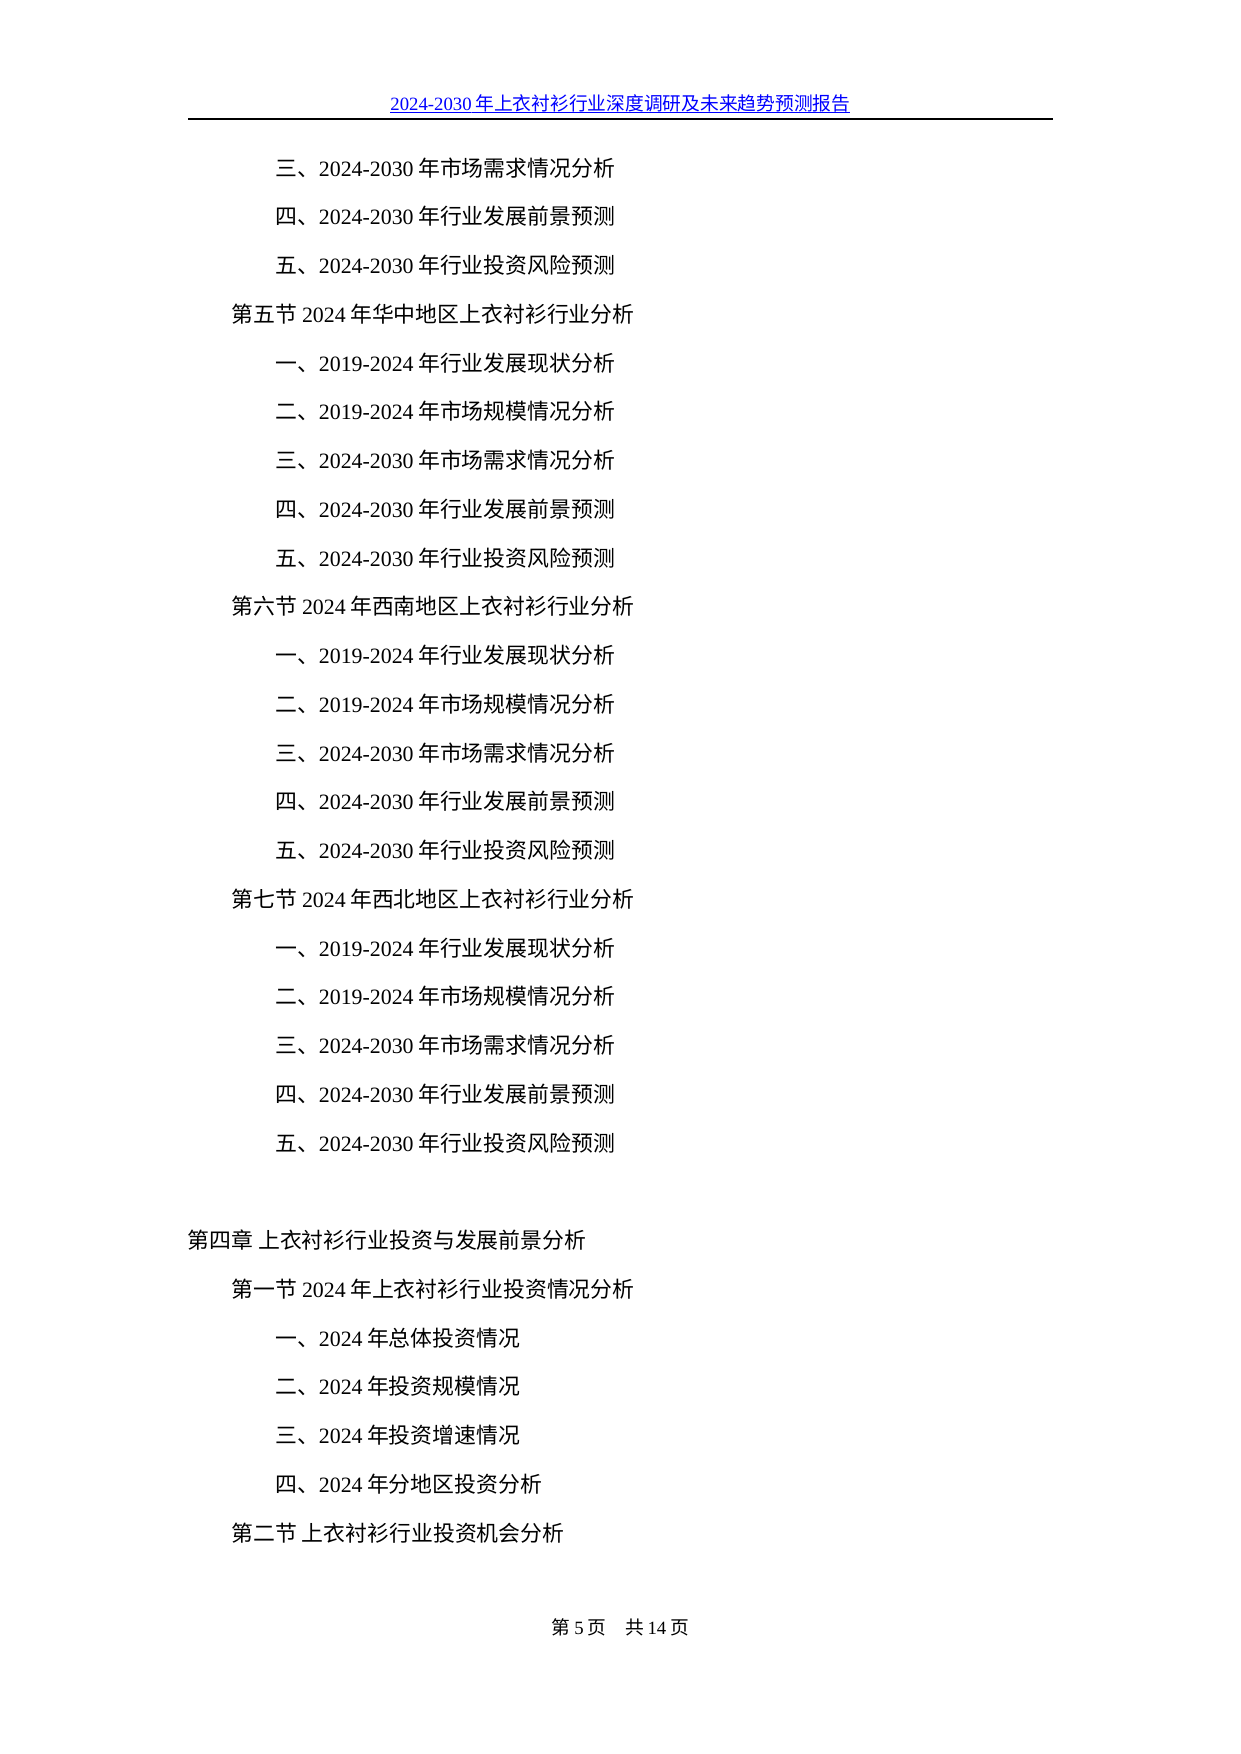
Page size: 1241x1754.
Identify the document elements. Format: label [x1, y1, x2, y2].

text [187, 150, 1053, 1548]
